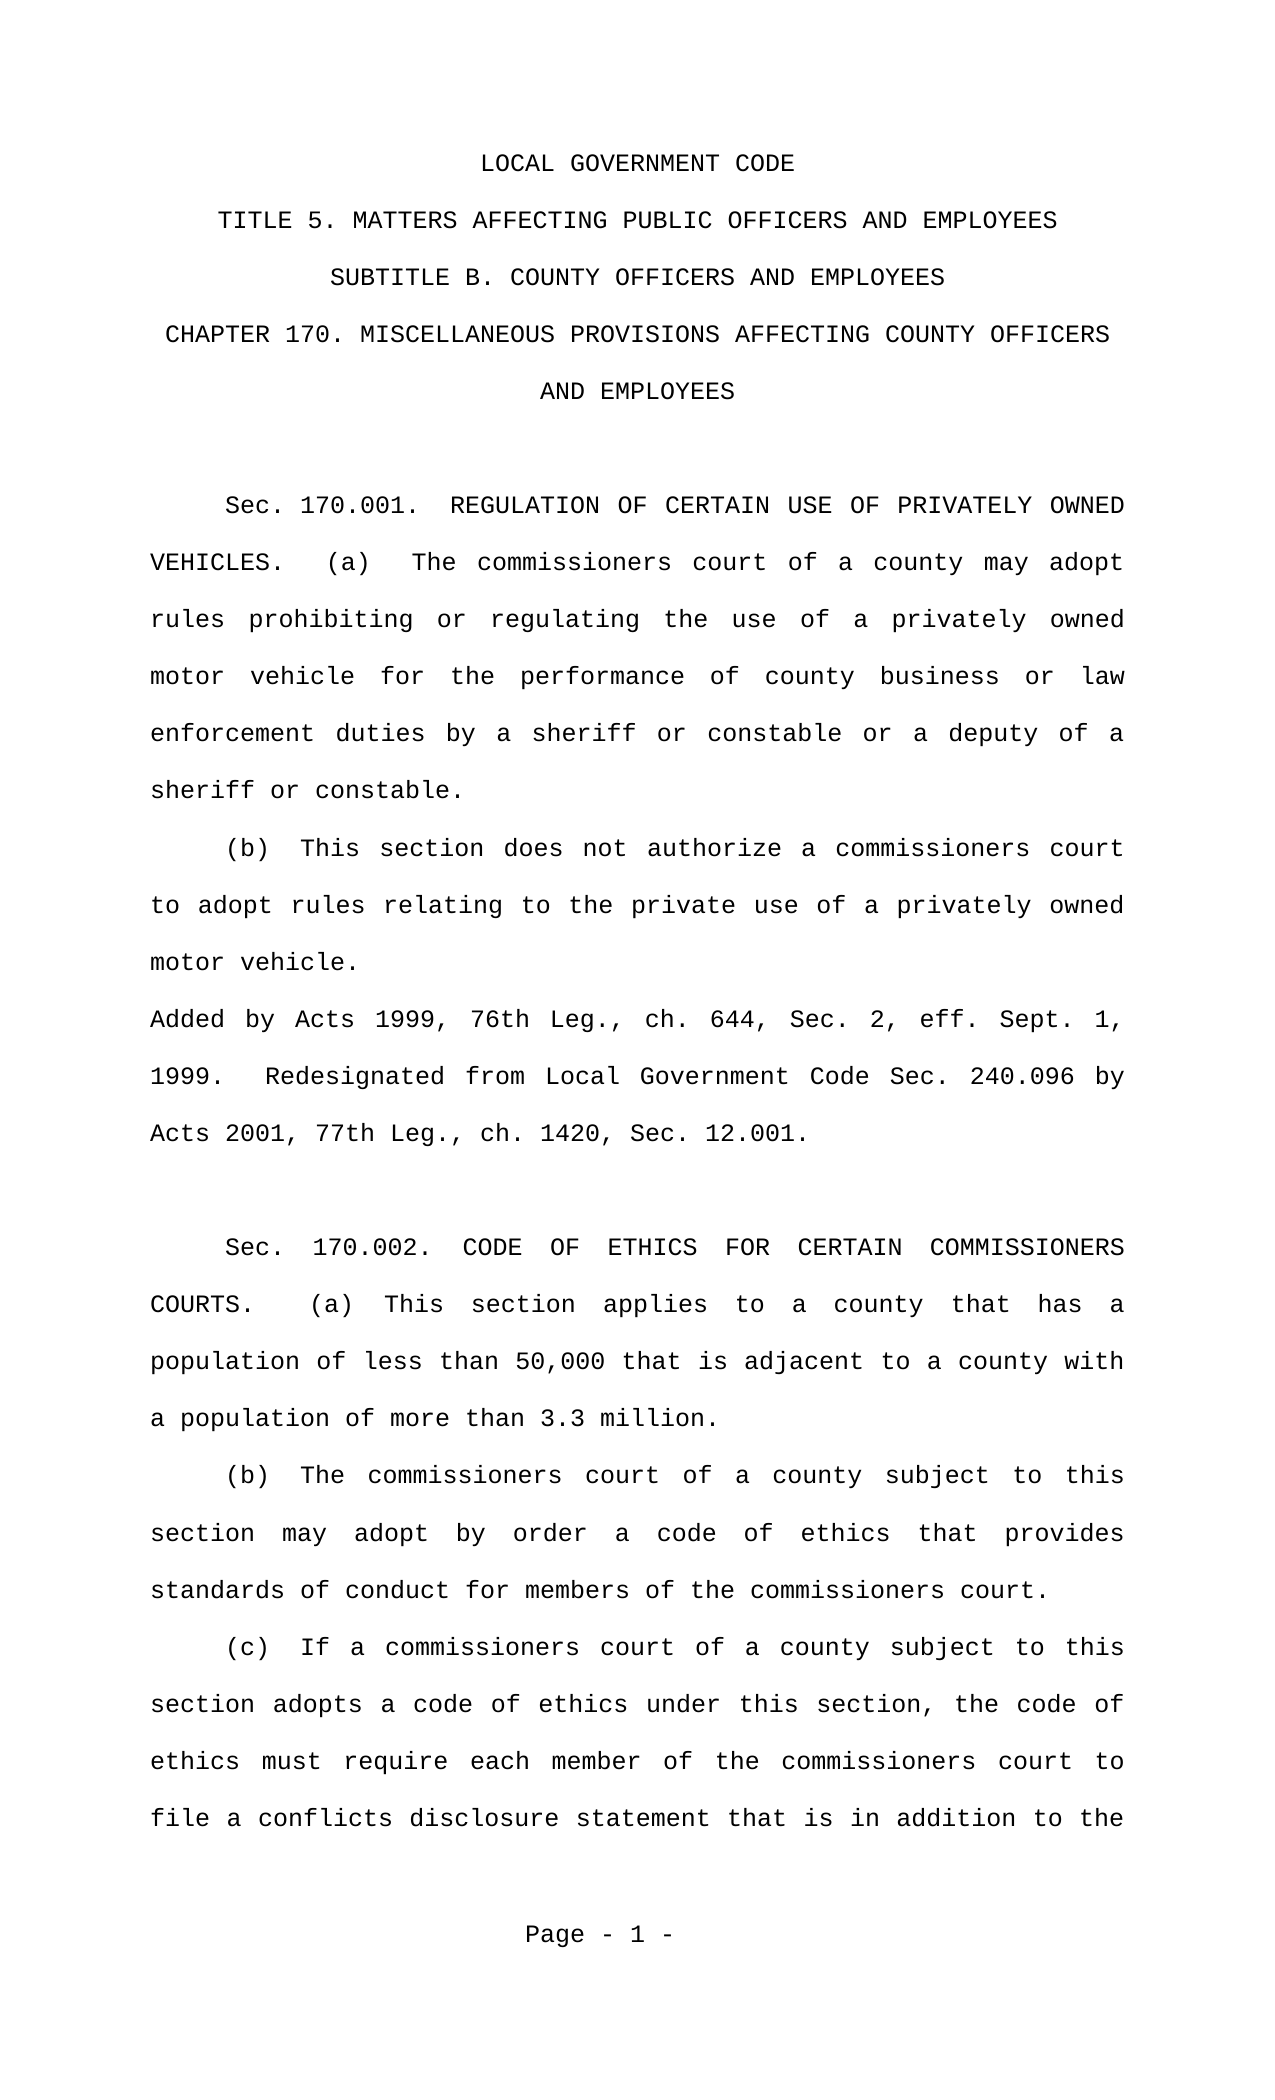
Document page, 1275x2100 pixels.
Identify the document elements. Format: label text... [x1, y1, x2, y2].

text TITLE 5. MATTERS AFFECTING PUBLIC OFFICERS AND EMPLOYEES [150, 207, 1125, 236]
text Sec. 170.002. CODE OF ETHICS FOR CERTAIN COMMISSIONERS COURTS. (a) This section applies to a county that has a population of less than 50,000 that is adjacent to a county with a population of more than 3.3 million. [150, 1234, 1125, 1434]
text LOCAL GOVERNMENT CODE [150, 150, 1125, 178]
text Added by Acts 1999, 76th Leg., ch. 644, Sec. 2, eff. Sept. 1, 1999. Redesignated from Local Government Code Sec. 240.096 by Acts 2001, 77th Leg., ch. 1420, Sec. 12.001. [150, 1006, 1125, 1149]
text CHAPTER 170. MISCELLANEOUS PROVISIONS AFFECTING COUNTY OFFICERS AND EMPLOYEES [150, 321, 1125, 407]
text SUBTITLE B. COUNTY OFFICERS AND EMPLOYEES [150, 264, 1125, 293]
text (b) The commissioners court of a county subject to this section may adopt by order a code of ethics that provides standards of conduct for members of the commissioners court. [150, 1463, 1125, 1606]
text (b) This section does not authorize a commissioners court to adopt rules relating to the private use of a privately owned motor vehicle. [150, 835, 1125, 978]
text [150, 1634, 1125, 1834]
text Sec. 170.001. REGULATION OF CERTAIN USE OF PRIVATELY OWNED VEHICLES. (a) The commissioners court of a county may adopt rules prohibiting or regulating the use of a privately owned motor vehicle for the performance of county business or law enforcement duties by a sheriff or constable or a deputy of a sheriff or constable. [150, 492, 1125, 806]
